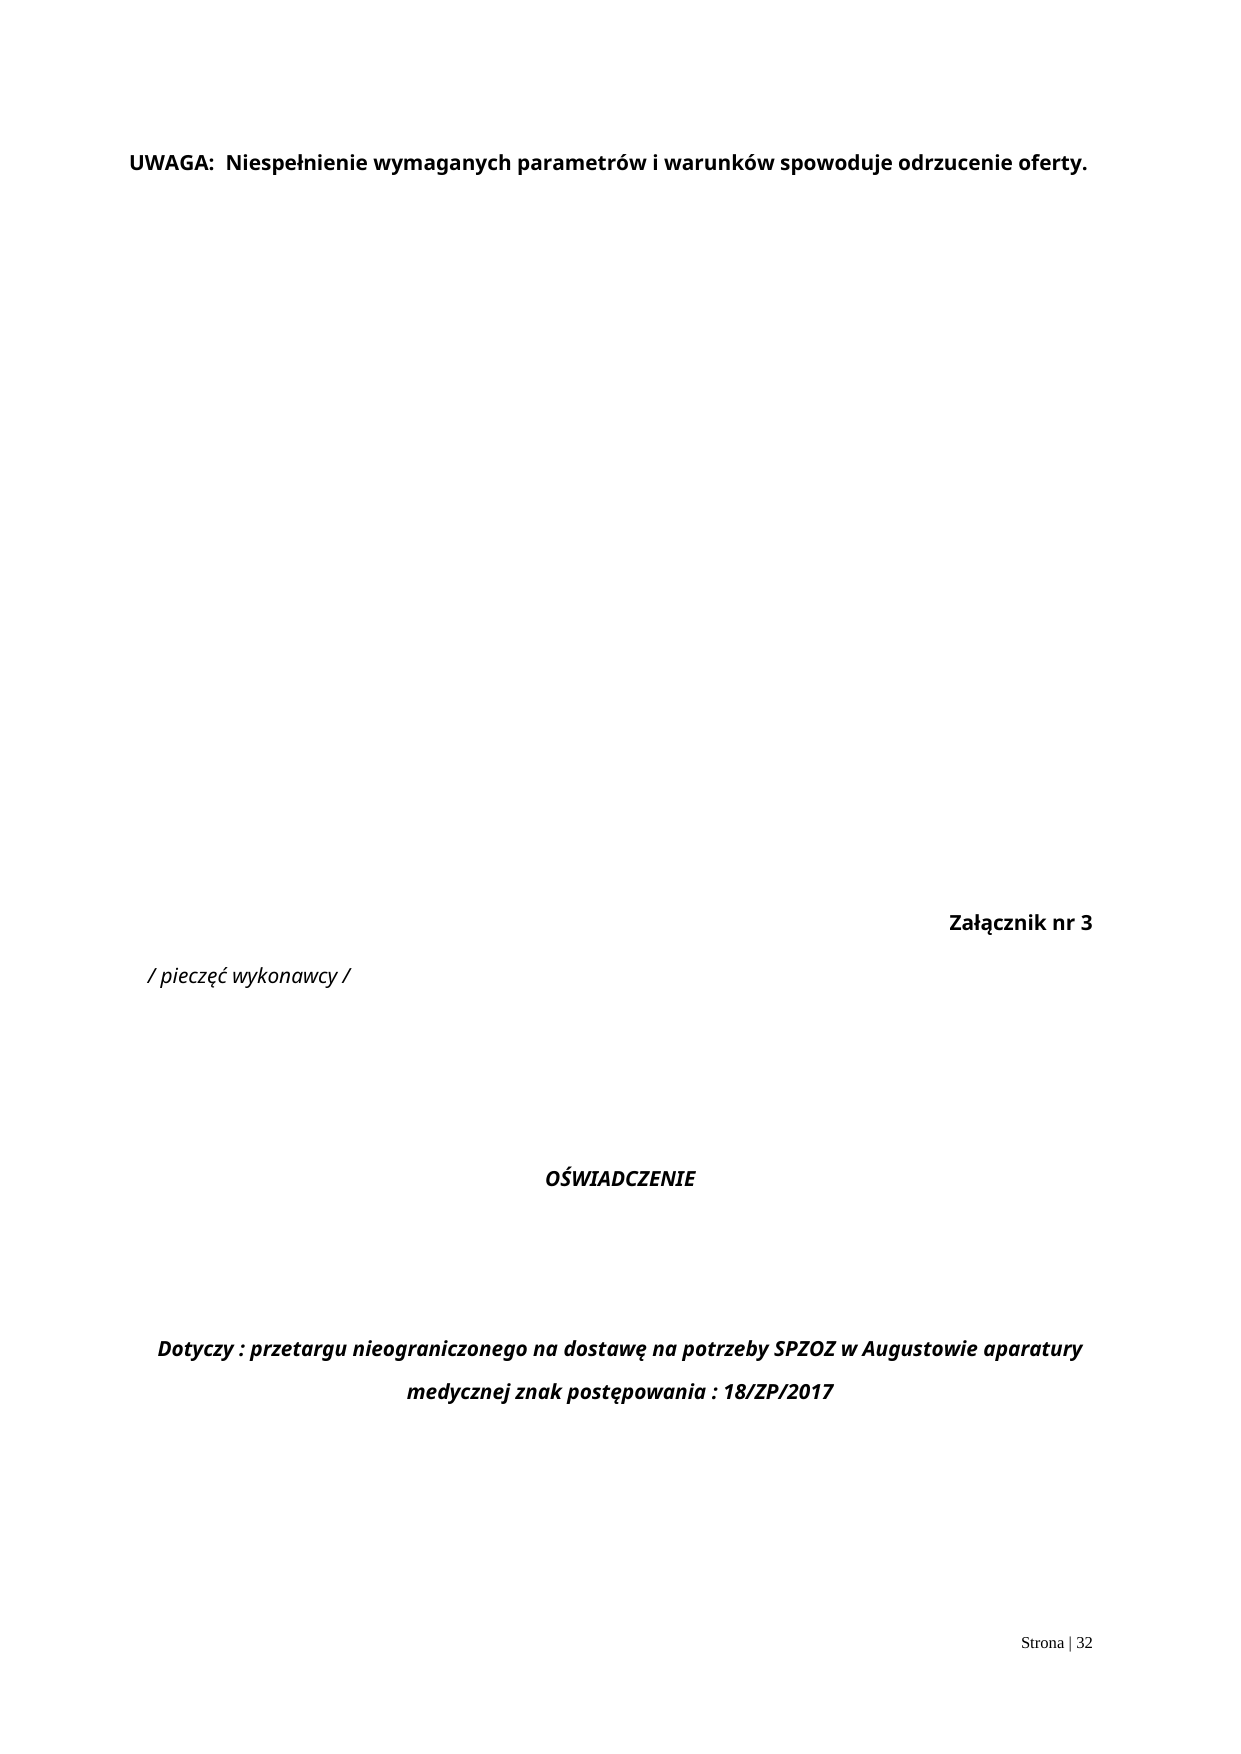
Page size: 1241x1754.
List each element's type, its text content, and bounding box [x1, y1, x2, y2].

text UWAGA: Niespełnienie wymaganych parametrów i warunków spowoduje odrzucenie oferty. [129, 148, 1123, 176]
text OŚWIADCZENIE [148, 1164, 1093, 1193]
text Załącznik nr 3 [148, 908, 1093, 936]
text / pieczęć wykonawcy / [148, 961, 1093, 990]
text Dotyczy : przetargu nieograniczonego na dostawę na potrzeby SPZOZ w Augustowie aparatury medycznej znak postępowania : 18/ZP/2017 [148, 1334, 1093, 1406]
